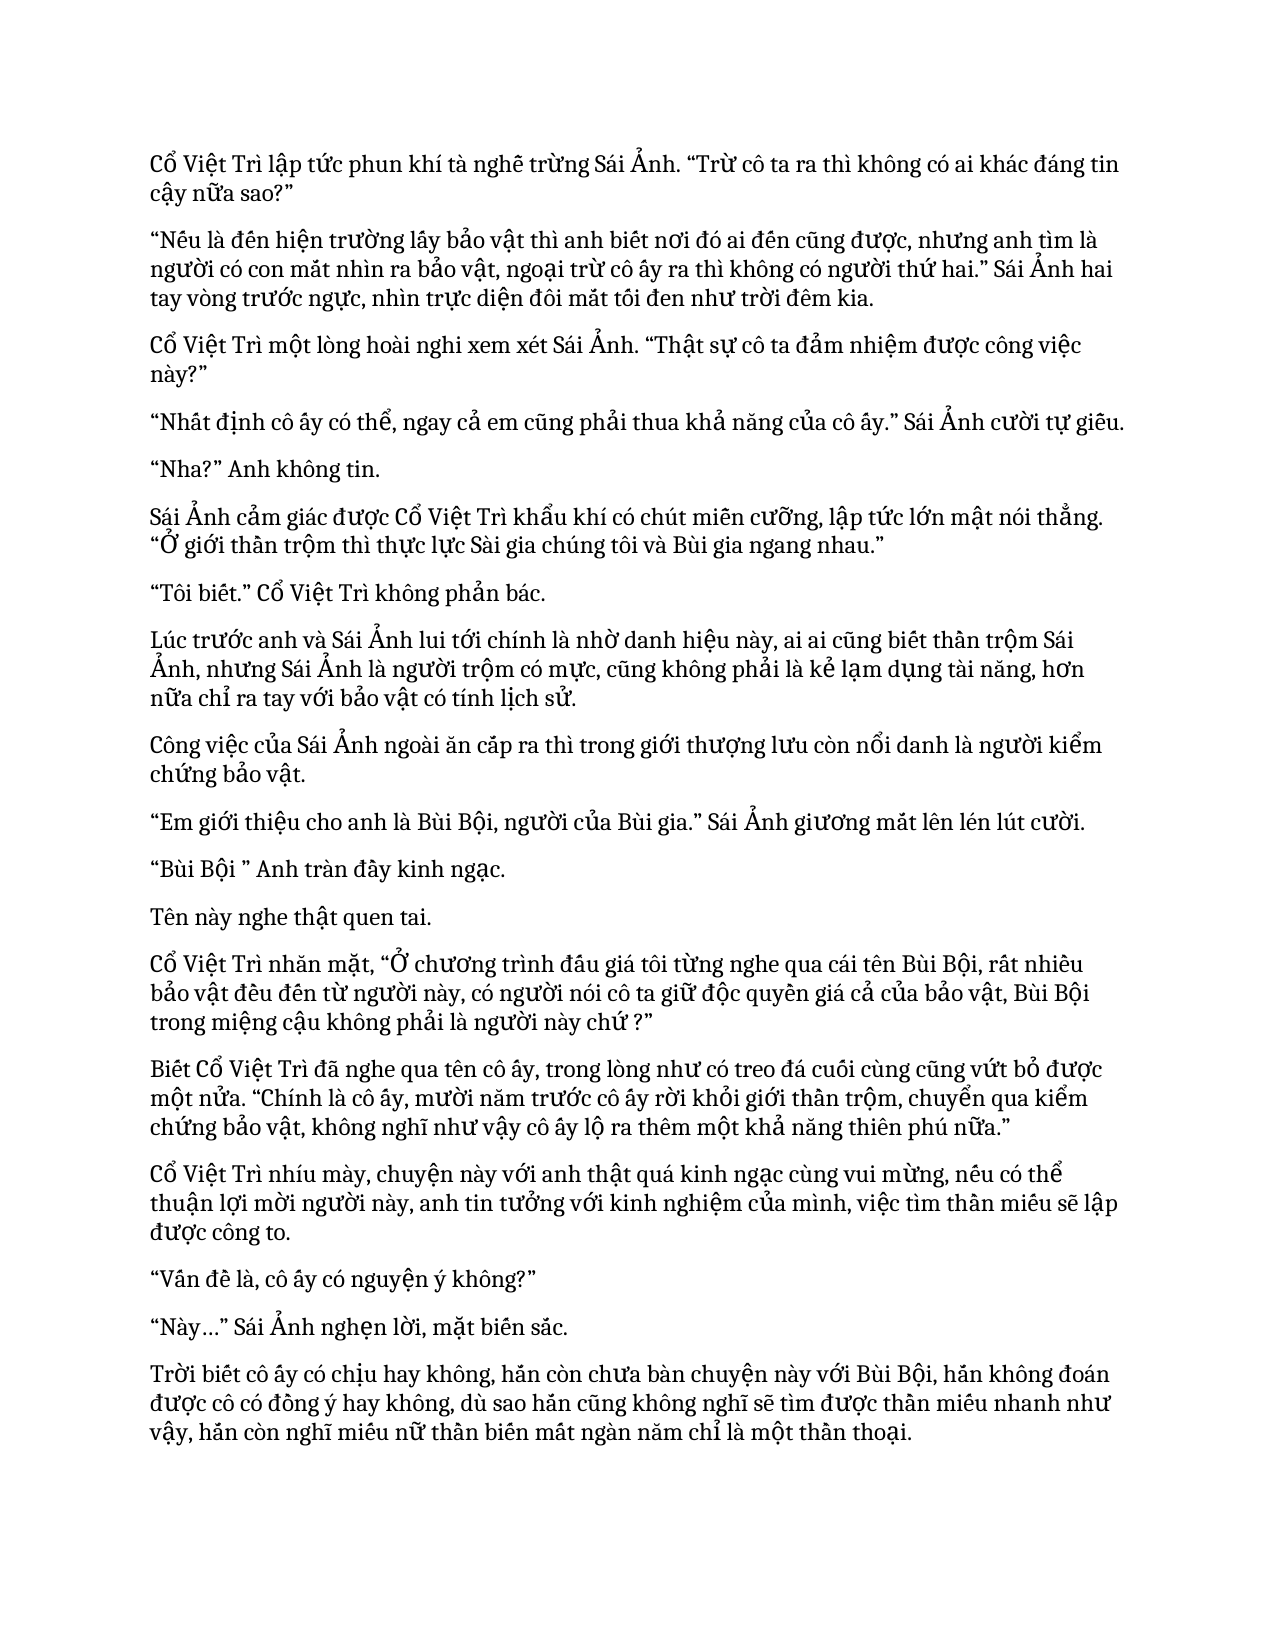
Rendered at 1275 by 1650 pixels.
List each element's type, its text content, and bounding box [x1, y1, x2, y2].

text “Vấn đề là, cô ấy có nguyện ý không?” [150, 1265, 1125, 1294]
text “Này…” Sái Ảnh nghẹn lời, mặt biến sắc. [150, 1312, 1125, 1341]
text Lúc trước anh và Sái Ảnh lui tới chính là nhờ danh hiệu này, ai ai cũng biết thần trộm Sái Ảnh, nhưng Sái Ảnh là người trộm có mực, cũng không phải là kẻ lạm dụng tài năng, hơn nữa chỉ ra tay với bảo vật có tính lịch sử. [150, 626, 1125, 712]
text Cổ Việt Trì nhăn mặt, “Ở chương trình đấu giá tôi từng nghe qua cái tên Bùi Bội, rất nhiều bảo vật đều đến từ người này, có người nói cô ta giữ độc quyền giá cả của bảo vật, Bùi Bội trong miệng cậu không phải là người này chứ ?” [150, 950, 1125, 1036]
text “Nha?” Anh không tin. [150, 455, 1125, 484]
text Biết Cổ Việt Trì đã nghe qua tên cô ấy, trong lòng như có treo đá cuối cùng cũng vứt bỏ được một nửa. “Chính là cô ấy, mười năm trước cô ấy rời khỏi giới thần trộm, chuyển qua kiểm chứng bảo vật, không nghĩ như vậy cô ấy lộ ra thêm một khả năng thiên phú nữa.” [150, 1055, 1125, 1141]
text Cổ Việt Trì nhíu mày, chuyện này với anh thật quá kinh ngạc cùng vui mừng, nếu có thể thuận lợi mời người này, anh tin tưởng với kinh nghiệm của mình, việc tìm thần miếu sẽ lập được công to. [150, 1160, 1125, 1246]
text Cổ Việt Trì lập tức phun khí tà nghễ trừng Sái Ảnh. “Trừ cô ta ra thì không có ai khác đáng tin cậy nữa sao?” [150, 150, 1125, 207]
text “Tôi biết.” Cổ Việt Trì không phản bác. [150, 579, 1125, 607]
text Sái Ảnh cảm giác được Cổ Việt Trì khẩu khí có chút miễn cưỡng, lập tức lớn mật nói thẳng. “Ở giới thần trộm thì thực lực Sài gia chúng tôi và Bùi gia ngang nhau.” [150, 502, 1125, 560]
text “Nhất định cô ấy có thể, ngay cả em cũng phải thua khả năng của cô ấy.” Sái Ảnh cười tự giễu. [150, 407, 1125, 436]
text Cổ Việt Trì một lòng hoài nghi xem xét Sái Ảnh. “Thật sự cô ta đảm nhiệm được công việc này?” [150, 331, 1125, 389]
text “Em giới thiệu cho anh là Bùi Bội, người của Bùi gia.” Sái Ảnh giương mắt lên lén lút cười. [150, 807, 1125, 836]
text Tên này nghe thật quen tai. [150, 902, 1125, 931]
text “Bùi Bội ” Anh tràn đầy kinh ngạc. [150, 855, 1125, 884]
text Trời biết cô ấy có chịu hay không, hắn còn chưa bàn chuyện này với Bùi Bội, hắn không đoán được cô có đồng ý hay không, dù sao hắn cũng không nghĩ sẽ tìm được thần miếu nhanh như vậy, hắn còn nghĩ miếu nữ thần biến mất ngàn năm chỉ là một thần thoại. [150, 1360, 1125, 1446]
text Công việc của Sái Ảnh ngoài ăn cắp ra thì trong giới thượng lưu còn nổi danh là người kiểm chứng bảo vật. [150, 731, 1125, 789]
text “Nếu là đến hiện trường lấy bảo vật thì anh biết nơi đó ai đến cũng được, nhưng anh tìm là người có con mắt nhìn ra bảo vật, ngoại trừ cô ấy ra thì không có người thứ hai.” Sái Ảnh hai tay vòng trước ngực, nhìn trực diện đôi mắt tối đen như trời đêm kia. [150, 226, 1125, 312]
